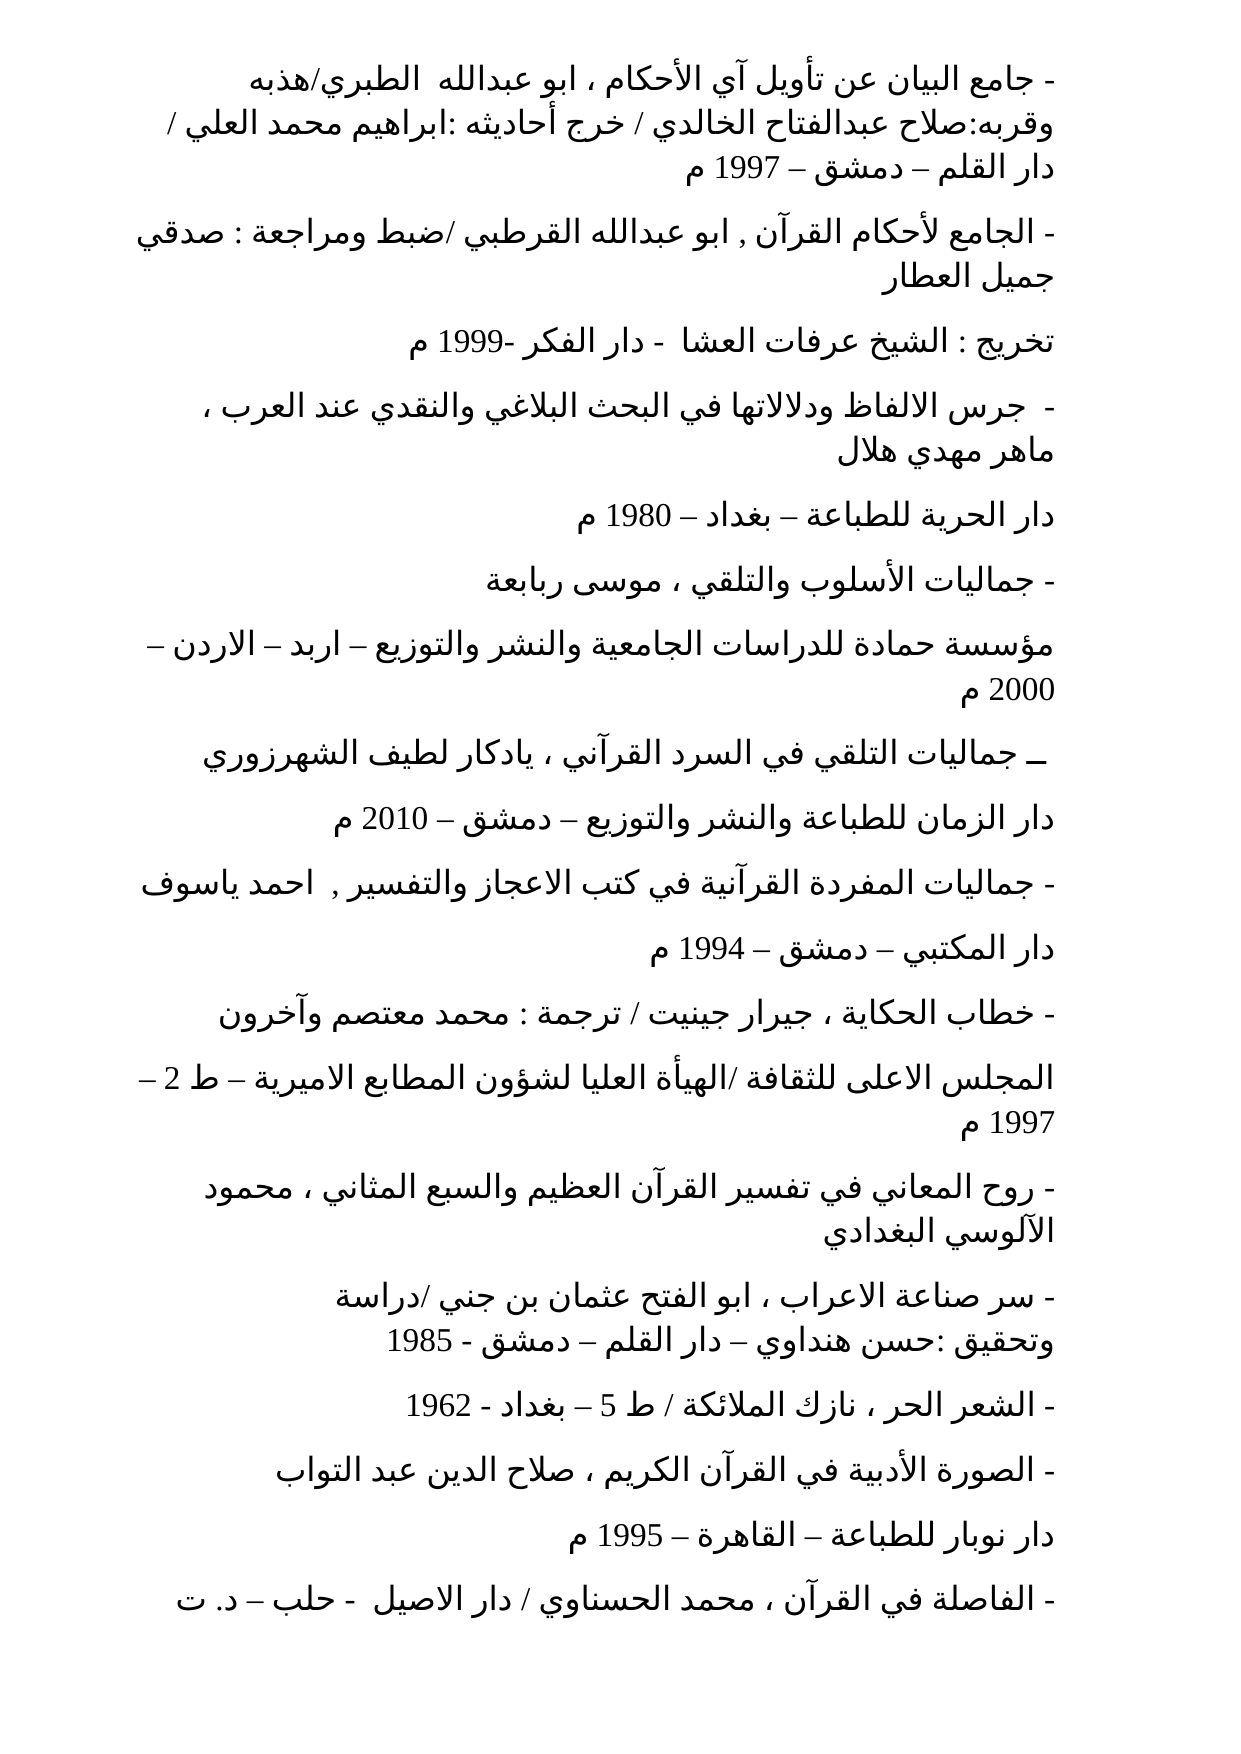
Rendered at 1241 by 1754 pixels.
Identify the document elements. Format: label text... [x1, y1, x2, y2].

text - خطاب الحكاية ، جيرار جينيت / ترجمة : محمد معتصم وآخرون [133, 993, 1055, 1032]
text دار نوبار للطباعة – القاهرة – 1995 م [133, 1515, 1055, 1553]
text دار الزمان للطباعة والنشر والتوزيع – دمشق – 2010 م [133, 798, 1055, 837]
text - الشعر الحر ، نازك الملائكة / ط 5 – بغداد - 1962 [133, 1385, 1055, 1423]
text دار المكتبي – دمشق – 1994 م [133, 928, 1055, 967]
text تخريج : الشيخ عرفات العشا - دار الفكر -1999 م [133, 321, 1055, 359]
text - جماليات المفردة القرآنية في كتب الاعجاز والتفسير , احمد ياسوف [133, 863, 1055, 902]
text - جرس الالفاظ ودلالاتها في البحث البلاغي والنقدي عند العرب ، ماهر مهدي هلال [133, 386, 1055, 468]
text دار الحرية للطباعة – بغداد – 1980 م [133, 495, 1055, 533]
text ــ جماليات التلقي في السرد القرآني ، يادكار لطيف الشهرزوري [133, 734, 1055, 772]
text - الجامع لأحكام القرآن , ابو عبدالله القرطبي /ضبط ومراجعة : صدقي جميل العطار [133, 212, 1055, 294]
text - الفاصلة في القرآن ، محمد الحسناوي / دار الاصيل - حلب – د. ت [133, 1580, 1055, 1618]
text مؤسسة حمادة للدراسات الجامعية والنشر والتوزيع – اربد – الاردن – 2000 م [133, 625, 1055, 707]
text - الصورة الأدبية في القرآن الكريم ، صلاح الدين عبد التواب [133, 1450, 1055, 1488]
text - جامع البيان عن تأويل آي الأحكام ، ابو عبدالله الطبري/هذبه وقربه:صلاح عبدالفتاح الخالدي / خرج أحاديثه :ابراهيم محمد العلي / دار القلم – دمشق – 1997 م [133, 59, 1055, 186]
text المجلس الاعلى للثقافة /الهيأة العليا لشؤون المطابع الاميرية – ط 2 – 1997 م [133, 1058, 1055, 1141]
text - جماليات الأسلوب والتلقي ، موسى ربابعة [133, 560, 1055, 598]
text - سر صناعة الاعراب ، ابو الفتح عثمان بن جني /دراسة وتحقيق :حسن هنداوي – دار القلم – دمشق - 1985 [133, 1276, 1055, 1358]
text - روح المعاني في تفسير القرآن العظيم والسبع المثاني ، محمود الآلوسي البغدادي [133, 1167, 1055, 1249]
